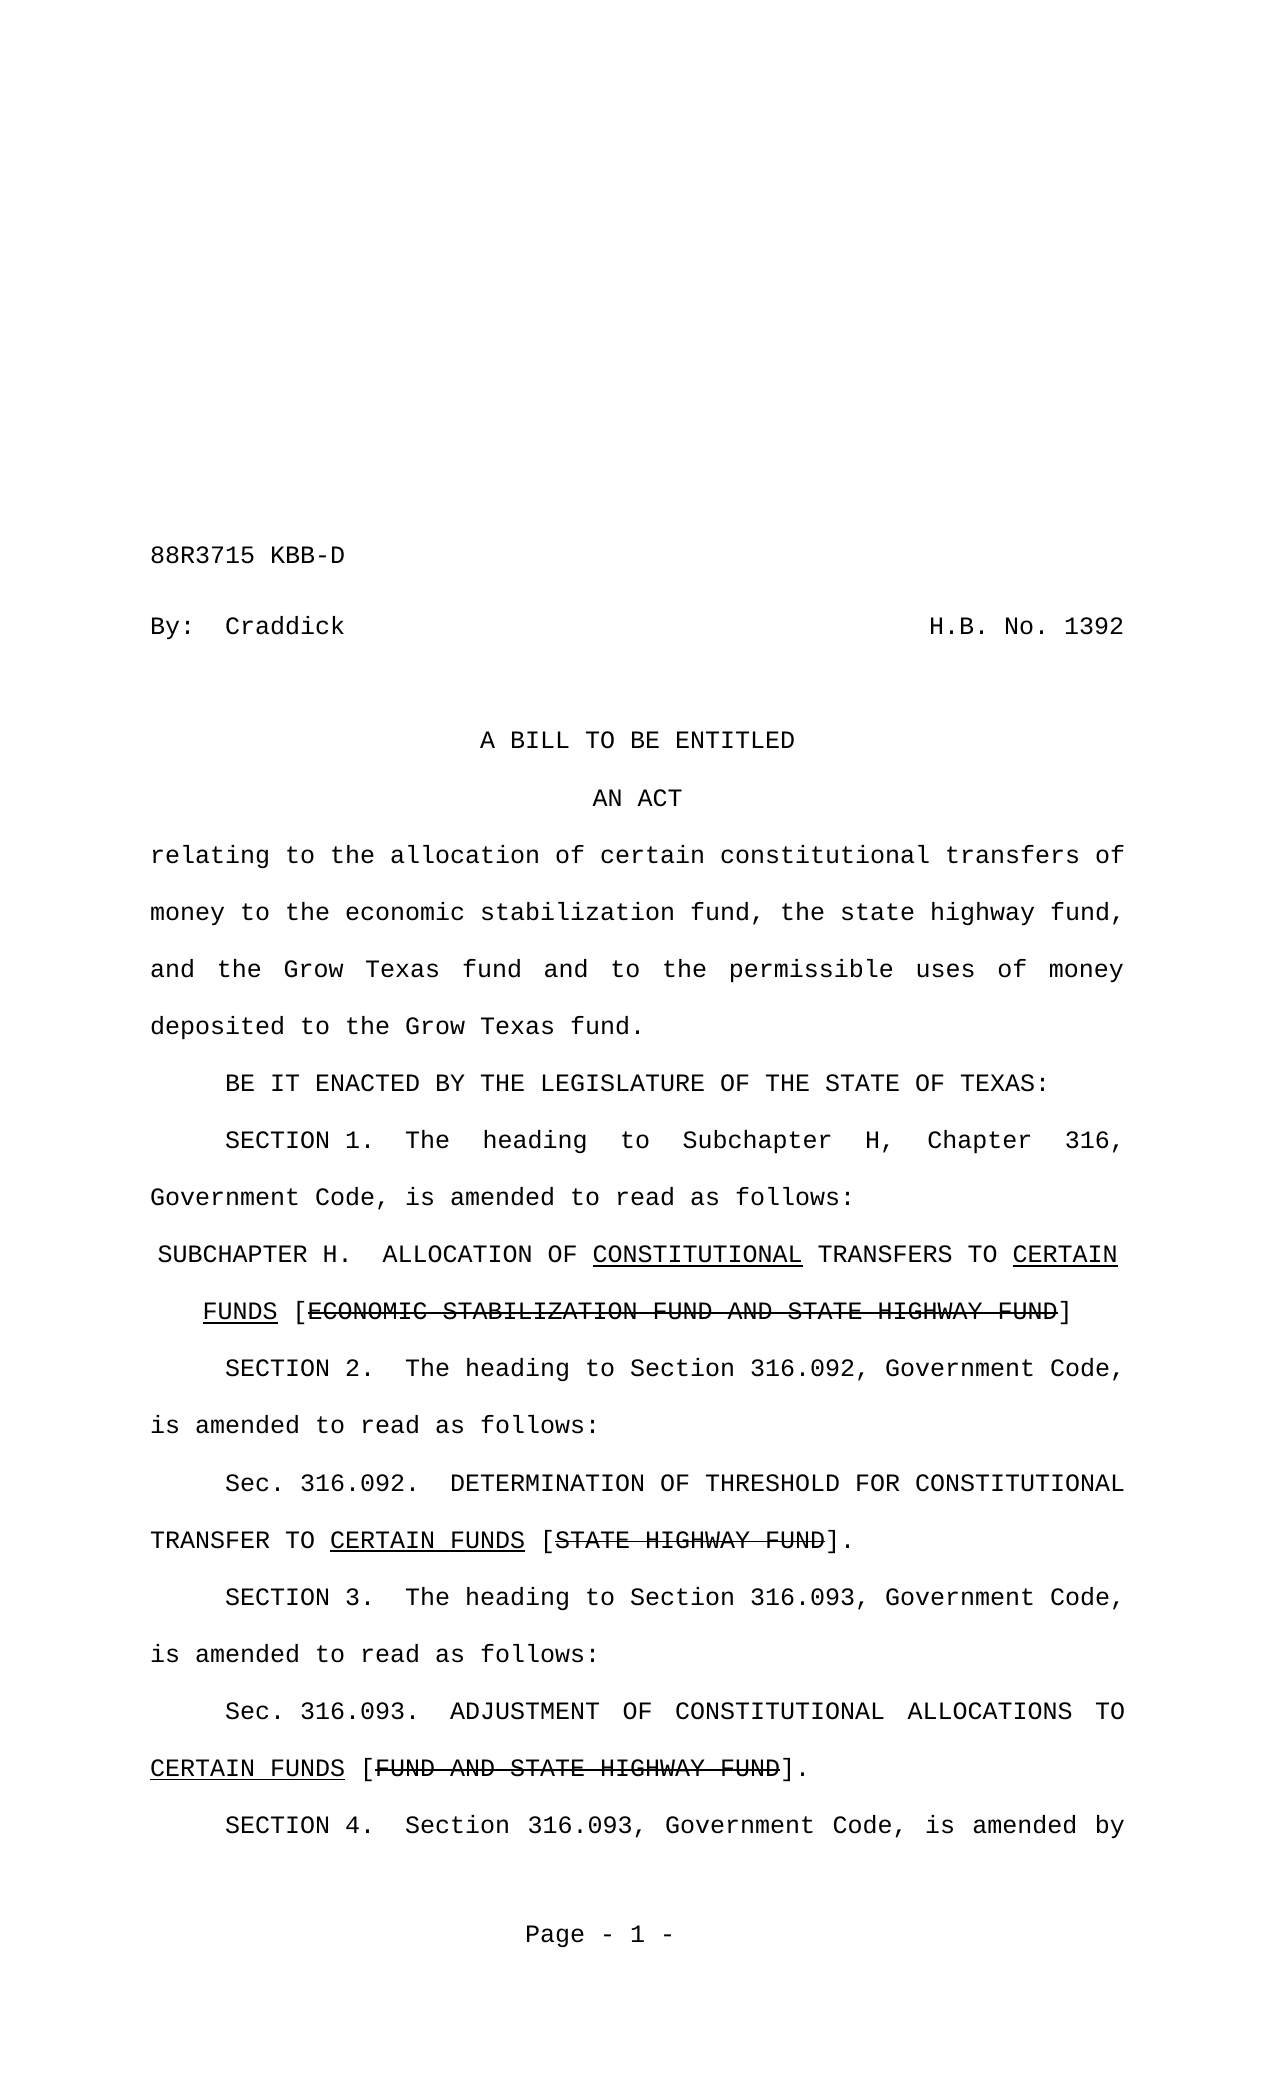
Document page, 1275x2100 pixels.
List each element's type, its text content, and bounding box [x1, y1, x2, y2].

text By: Craddick H.B. No. 1392 [150, 614, 1125, 642]
text SECTION 1. The heading to Subchapter H, Chapter 316, Government Code, is amended to read as follows: [150, 1127, 1125, 1213]
text AN ACT [150, 785, 1125, 813]
text SECTION 2. The heading to Section 316.092, Government Code, is amended to read as follows: [150, 1356, 1125, 1441]
text SECTION 3. The heading to Section 316.093, Government Code, is amended to read as follows: [150, 1584, 1125, 1670]
text relating to the allocation of certain constitutional transfers of money to the economic stabilization fund, the state highway fund, and the Grow Texas fund and to the permissible uses of money deposited to the Grow Texas fund. [150, 842, 1125, 1042]
text BE IT ENACTED BY THE LEGISLATURE OF THE STATE OF TEXAS: [150, 1070, 1125, 1099]
text A BILL TO BE ENTITLED [150, 728, 1125, 756]
text Sec. 316.092. DETERMINATION OF THRESHOLD FOR CONSTITUTIONAL TRANSFER TO CERTAIN FUNDS [STATE HIGHWAY FUND]. [150, 1470, 1125, 1556]
text Sec. 316.093. ADJUSTMENT OF CONSTITUTIONAL ALLOCATIONS TO CERTAIN FUNDS [FUND AND STATE HIGHWAY FUND]. [150, 1698, 1125, 1784]
text SUBCHAPTER H. ALLOCATION OF CONSTITUTIONAL TRANSFERS TO CERTAIN FUNDS [ECONOMIC STABILIZATION FUND AND STATE HIGHWAY FUND] [150, 1242, 1125, 1327]
text 88R3715 KBB-D [150, 542, 1125, 571]
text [150, 1812, 1125, 1841]
